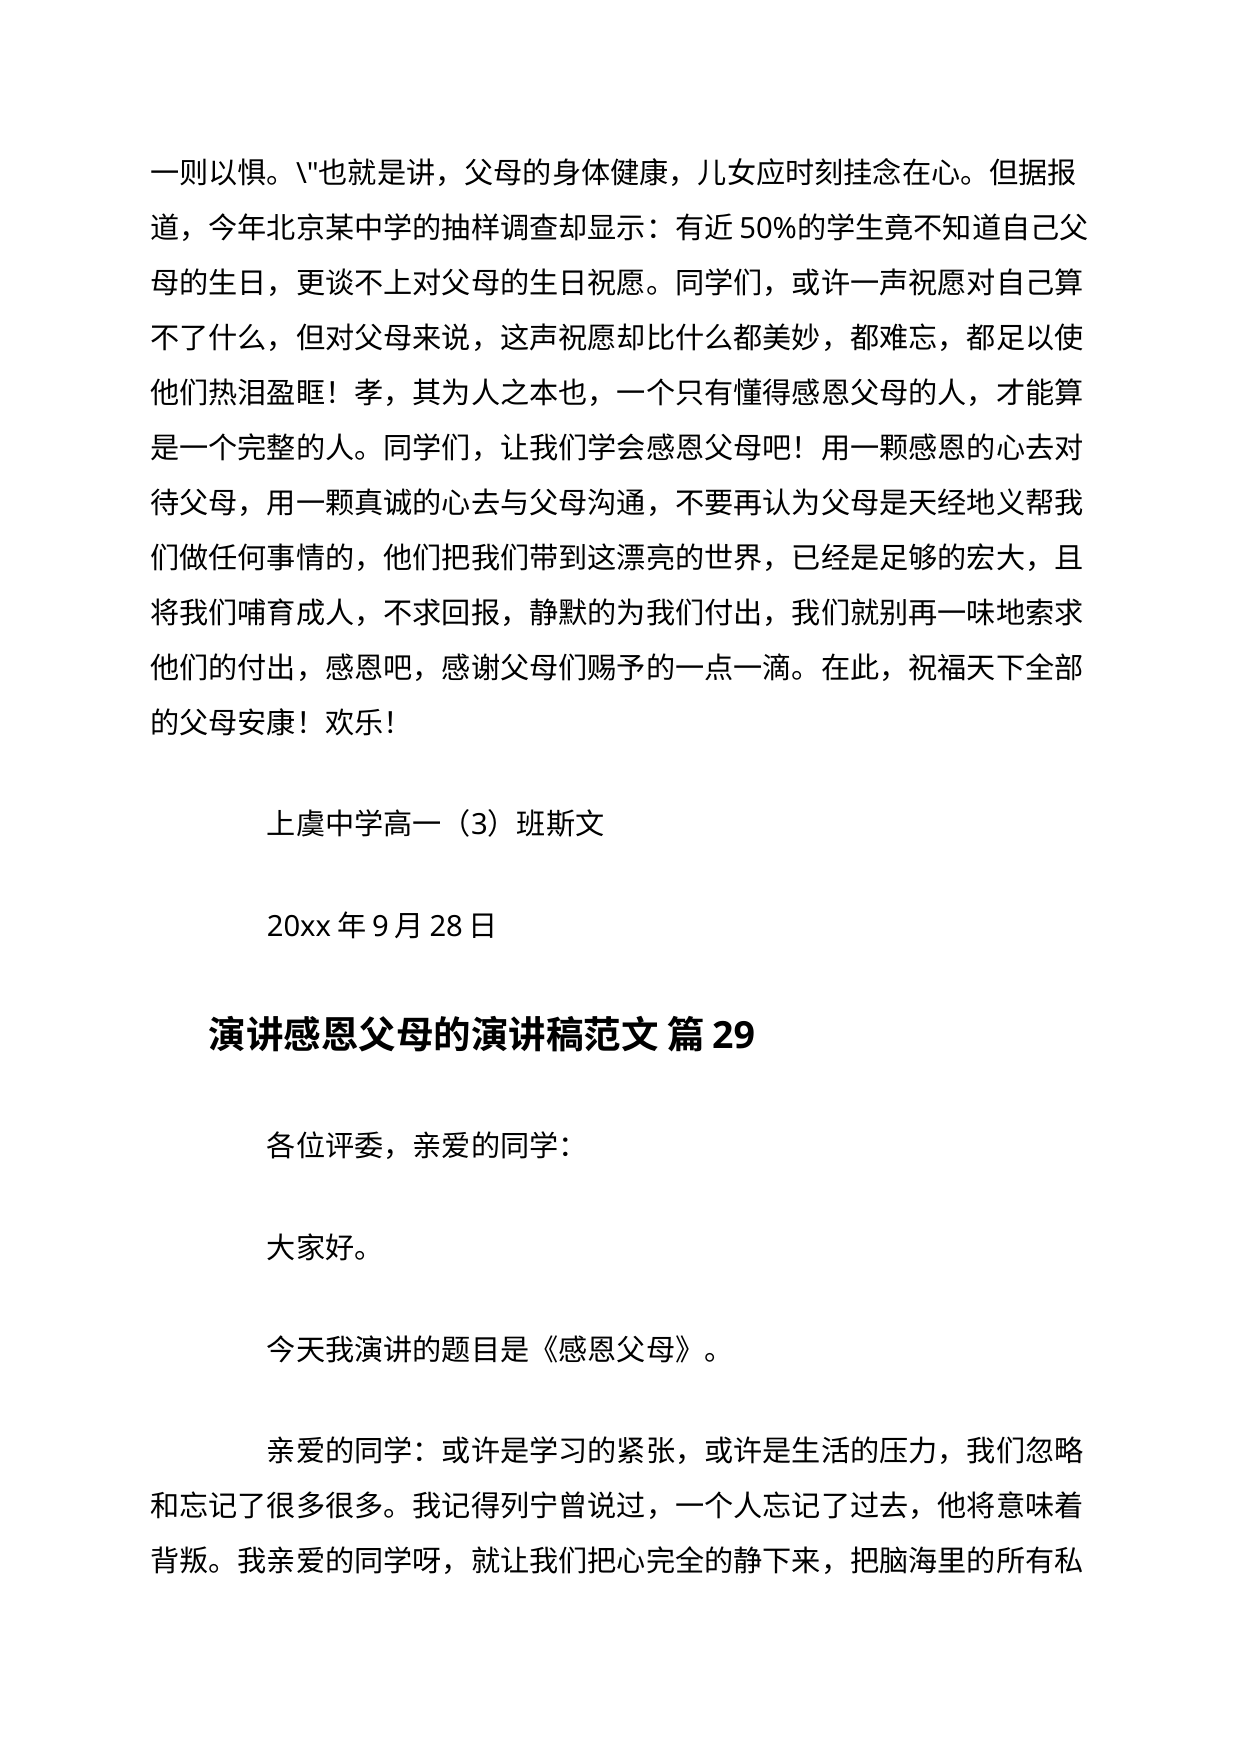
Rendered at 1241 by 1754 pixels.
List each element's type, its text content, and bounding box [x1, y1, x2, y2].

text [150, 1428, 1090, 1580]
text 20xx年9月28日 [150, 903, 1090, 945]
text 演讲感恩父母的演讲稿范文 篇29 [150, 1005, 1090, 1059]
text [150, 150, 1090, 741]
text 上虞中学高一（3）班斯文 [150, 801, 1090, 843]
text 各位评委，亲爱的同学： [150, 1122, 1090, 1165]
text 大家好。 [150, 1224, 1090, 1267]
text 今天我演讲的题目是《感恩父母》。 [150, 1326, 1090, 1368]
